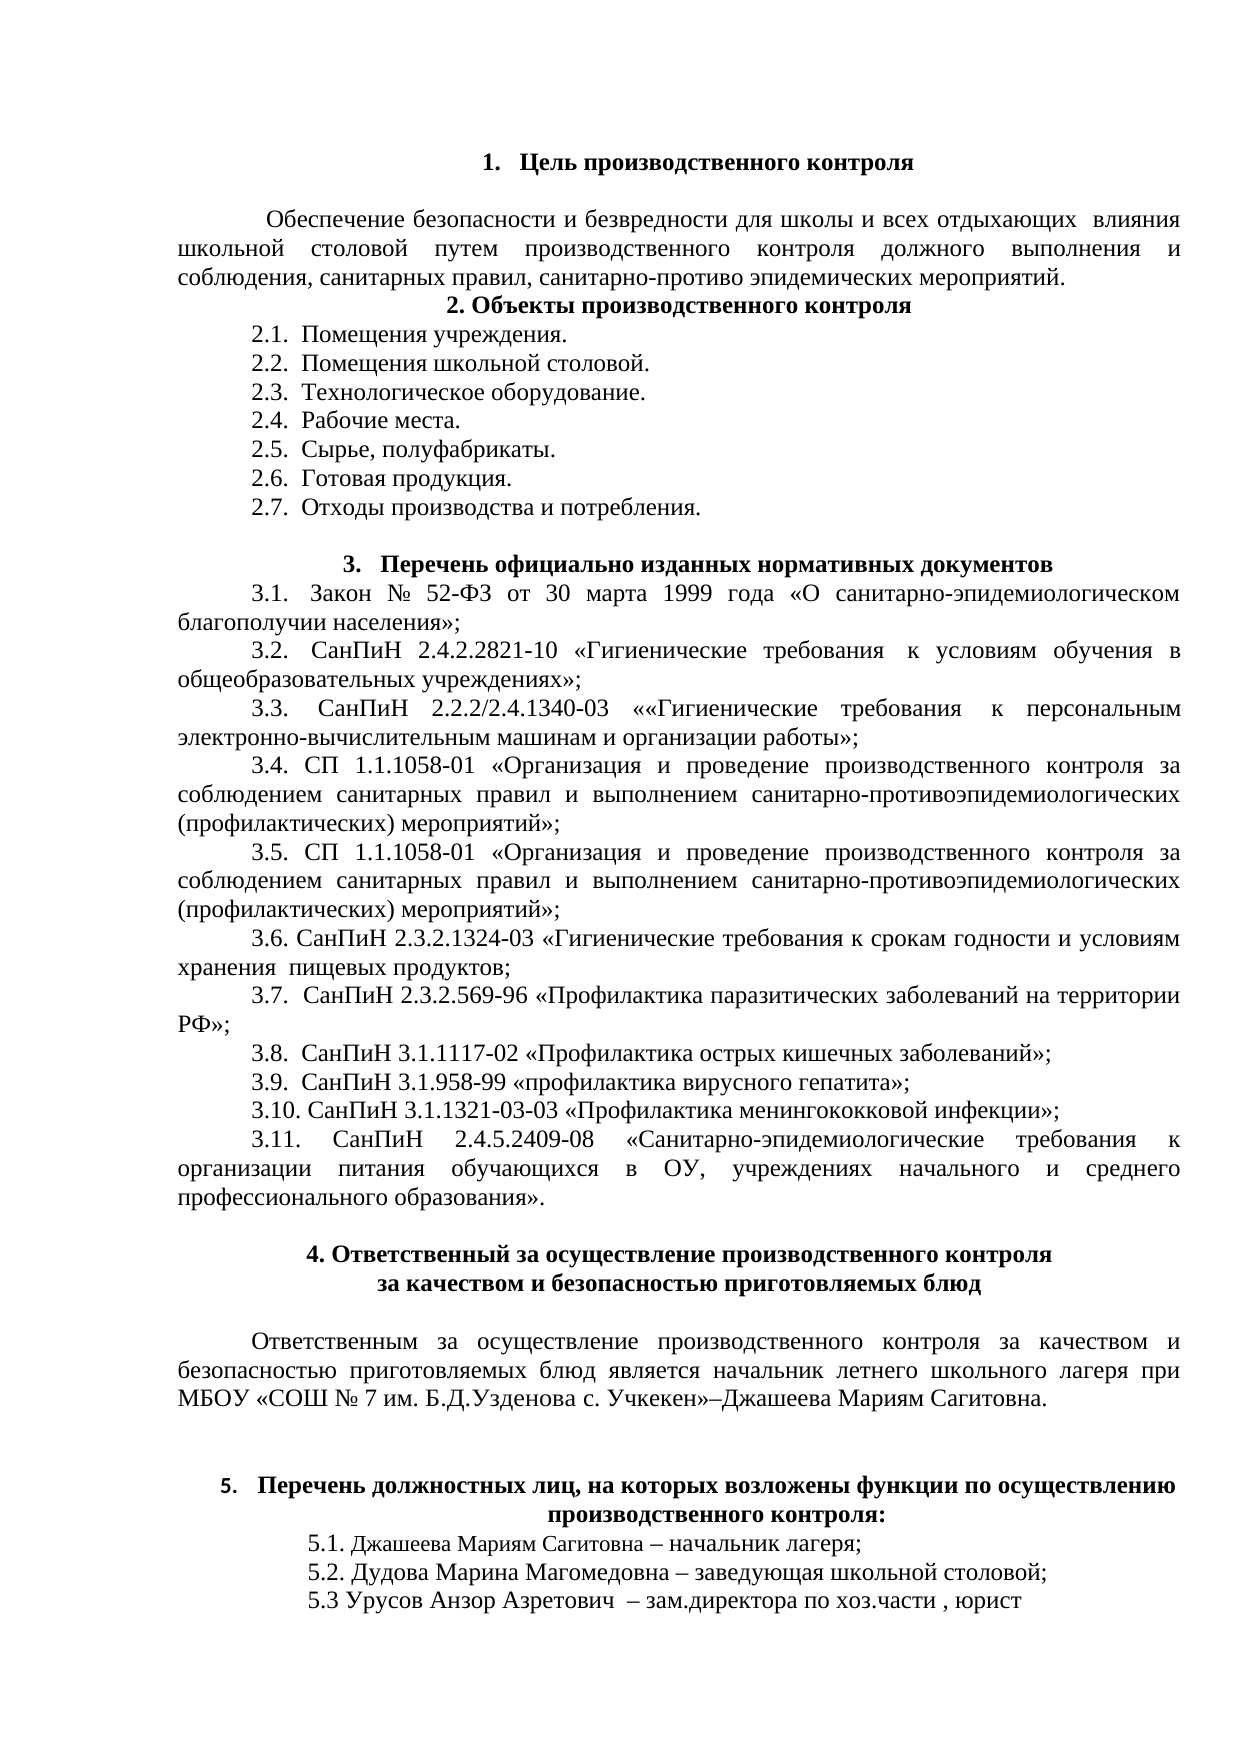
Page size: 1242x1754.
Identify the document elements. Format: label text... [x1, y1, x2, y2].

text 3.11. СанПиН 2.4.5.2409-08 «Санитарно-эпидемиологические требования к организации питания обучающихся в ОУ, учреждениях начального и среднего профессионального образования». [177, 1124, 1181, 1211]
text 2.2. Помещения школьной столовой. [251, 348, 1181, 377]
text за качеством и безопасностью приготовляемых блюд [177, 1268, 1181, 1297]
list Перечень официально изданных нормативных документов [215, 549, 1181, 578]
list Цель производственного контроля [215, 147, 1181, 176]
text 2.7. Отходы производства и потребления. [251, 492, 1181, 521]
text 2.3. Технологическое оборудование. [251, 377, 1181, 406]
list Перечень должностных лиц, на которых возложены функции по осуществлению производственного контроля: [215, 1470, 1181, 1528]
list Обеспечение безопасности и безвредности для школы и всех отдыхающих влияния школьной столовой путем производственного контроля должного выполнения и соблюдения, санитарных правил, санитарно-противо эпидемических мероприятий. [177, 204, 1181, 291]
text Ответственным за осуществление производственного контроля за качеством и безопасностью приготовляемых блюд является начальник летнего школьного лагеря при МБОУ «СОШ № 7 им. Б.Д.Узденова с. Учкекен»–Джашеева Мариям Сагитовна. [177, 1326, 1181, 1412]
list 5.2. Дудова Марина Магомедовна – заведующая школьной столовой; [307, 1557, 1181, 1586]
list 5.1. Джашеева Мариям Сагитовна – начальник лагеря; [307, 1528, 1181, 1557]
text 3.8. СанПиН 3.1.1117-02 «Профилактика острых кишечных заболеваний»; [177, 1038, 1181, 1067]
text 3.2. СанПиН 2.4.2.2821-10 «Гигиенические требования к условиям обучения в общеобразовательных учреждениях»; [177, 636, 1181, 693]
text 2.5. Сырье, полуфабрикаты. [251, 434, 1181, 463]
text 3.10. СанПиН 3.1.1321-03-03 «Профилактика менингококковой инфекции»; [177, 1096, 1181, 1124]
text 3.5. СП 1.1.1058-01 «Организация и проведение производственного контроля за соблюдением санитарных правил и выполнением санитарно-противоэпидемиологических (профилактических) мероприятий»; [177, 837, 1181, 923]
text 3.1. Закон № 52-ФЗ от 30 марта 1999 года «О санитарно-эпидемиологическом благополучии населения»; [177, 578, 1181, 636]
text 3.6. СанПиН 2.3.2.1324-03 «Гигиенические требования к срокам годности и условиям хранения пищевых продуктов; [177, 923, 1181, 981]
text 2.6. Готовая продукция. [251, 463, 1181, 492]
text 3.4. СП 1.1.1058-01 «Организация и проведение производственного контроля за соблюдением санитарных правил и выполнением санитарно-противоэпидемиологических (профилактических) мероприятий»; [177, 751, 1181, 837]
list Урусов Анзор Азретович – зам.директора по хоз.части , юрист [307, 1586, 1181, 1614]
text 3.7. СанПиН 2.3.2.569-96 «Профилактика паразитических заболеваний на территории РФ»; [177, 981, 1181, 1038]
text 3.9. СанПиН 3.1.958-99 «профилактика вирусного гепатита»; [177, 1067, 1181, 1096]
text 2.1. Помещения учреждения. [251, 319, 1181, 348]
text 2.4. Рабочие места. [251, 406, 1181, 434]
text 3.3. СанПиН 2.2.2/2.4.1340-03 ««Гигиенические требования к персональным электронно-вычислительным машинам и организации работы»; [177, 693, 1181, 751]
text 4. Ответственный за осуществление производственного контроля [177, 1239, 1181, 1268]
text 2. Объекты производственного контроля [177, 291, 1181, 319]
